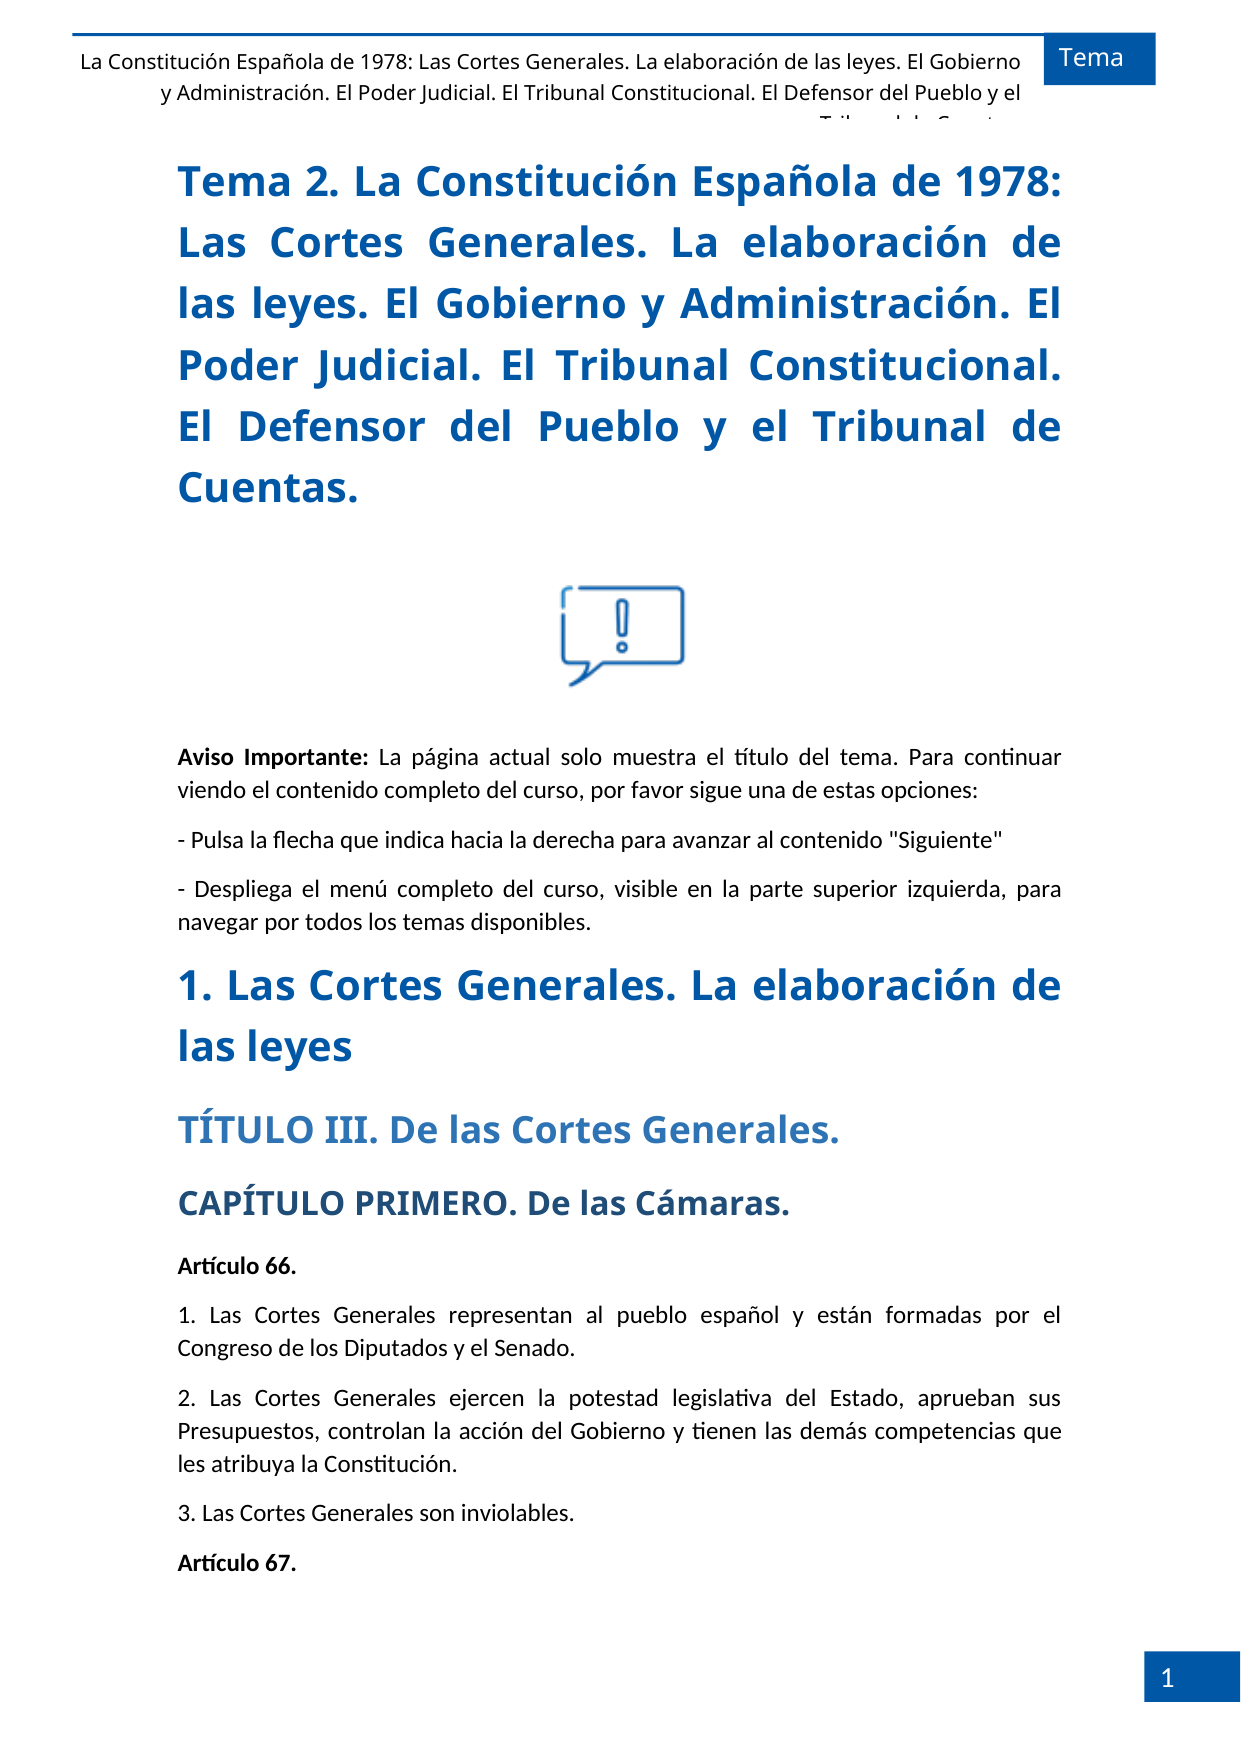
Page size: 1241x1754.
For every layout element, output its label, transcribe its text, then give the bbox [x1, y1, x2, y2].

subtitle CAPÍTULO PRIMERO. De las Cámaras. [177, 1179, 1063, 1225]
text 2. Las Cortes Generales ejercen la potestad legislativa del Estado, aprueban sus Presupuestos, controlan la acción del Gobierno y tienen las demás competencias que les atribuya la Constitución. [177, 1382, 1063, 1478]
subtitle TÍTULO III. De las Cortes Generales. [177, 1103, 1063, 1154]
text Artículo 67. [177, 1547, 1063, 1577]
subtitle Tema 2. La Constitución Española de 1978: Las Cortes Generales. La elaboración de las leyes. El Gobierno y Administración. El Poder Judicial. El Tribunal Constitucional. El Defensor del Pueblo y el Tribunal de Cuentas. [177, 152, 1063, 515]
text - Pulsa la flecha que indica hacia la derecha para avanzar al contenido "Siguiente" [177, 824, 1063, 854]
text Aviso Importante: La página actual solo muestra el título del tema. Para continuar viendo el contenido completo del curso, por favor sigue una de estas opciones: [177, 741, 1063, 805]
text - Despliega el menú completo del curso, visible en la parte superior izquierda, para navegar por todos los temas disponibles. [177, 873, 1063, 937]
text 3. Las Cortes Generales son inviolables. [177, 1497, 1063, 1528]
text 1. Las Cortes Generales representan al pueblo español y están formadas por el Congreso de los Diputados y el Senado. [177, 1299, 1063, 1363]
picture [531, 544, 710, 723]
subtitle 1. Las Cortes Generales. La elaboración de las leyes [177, 956, 1063, 1074]
text Artículo 66. [177, 1250, 1063, 1280]
